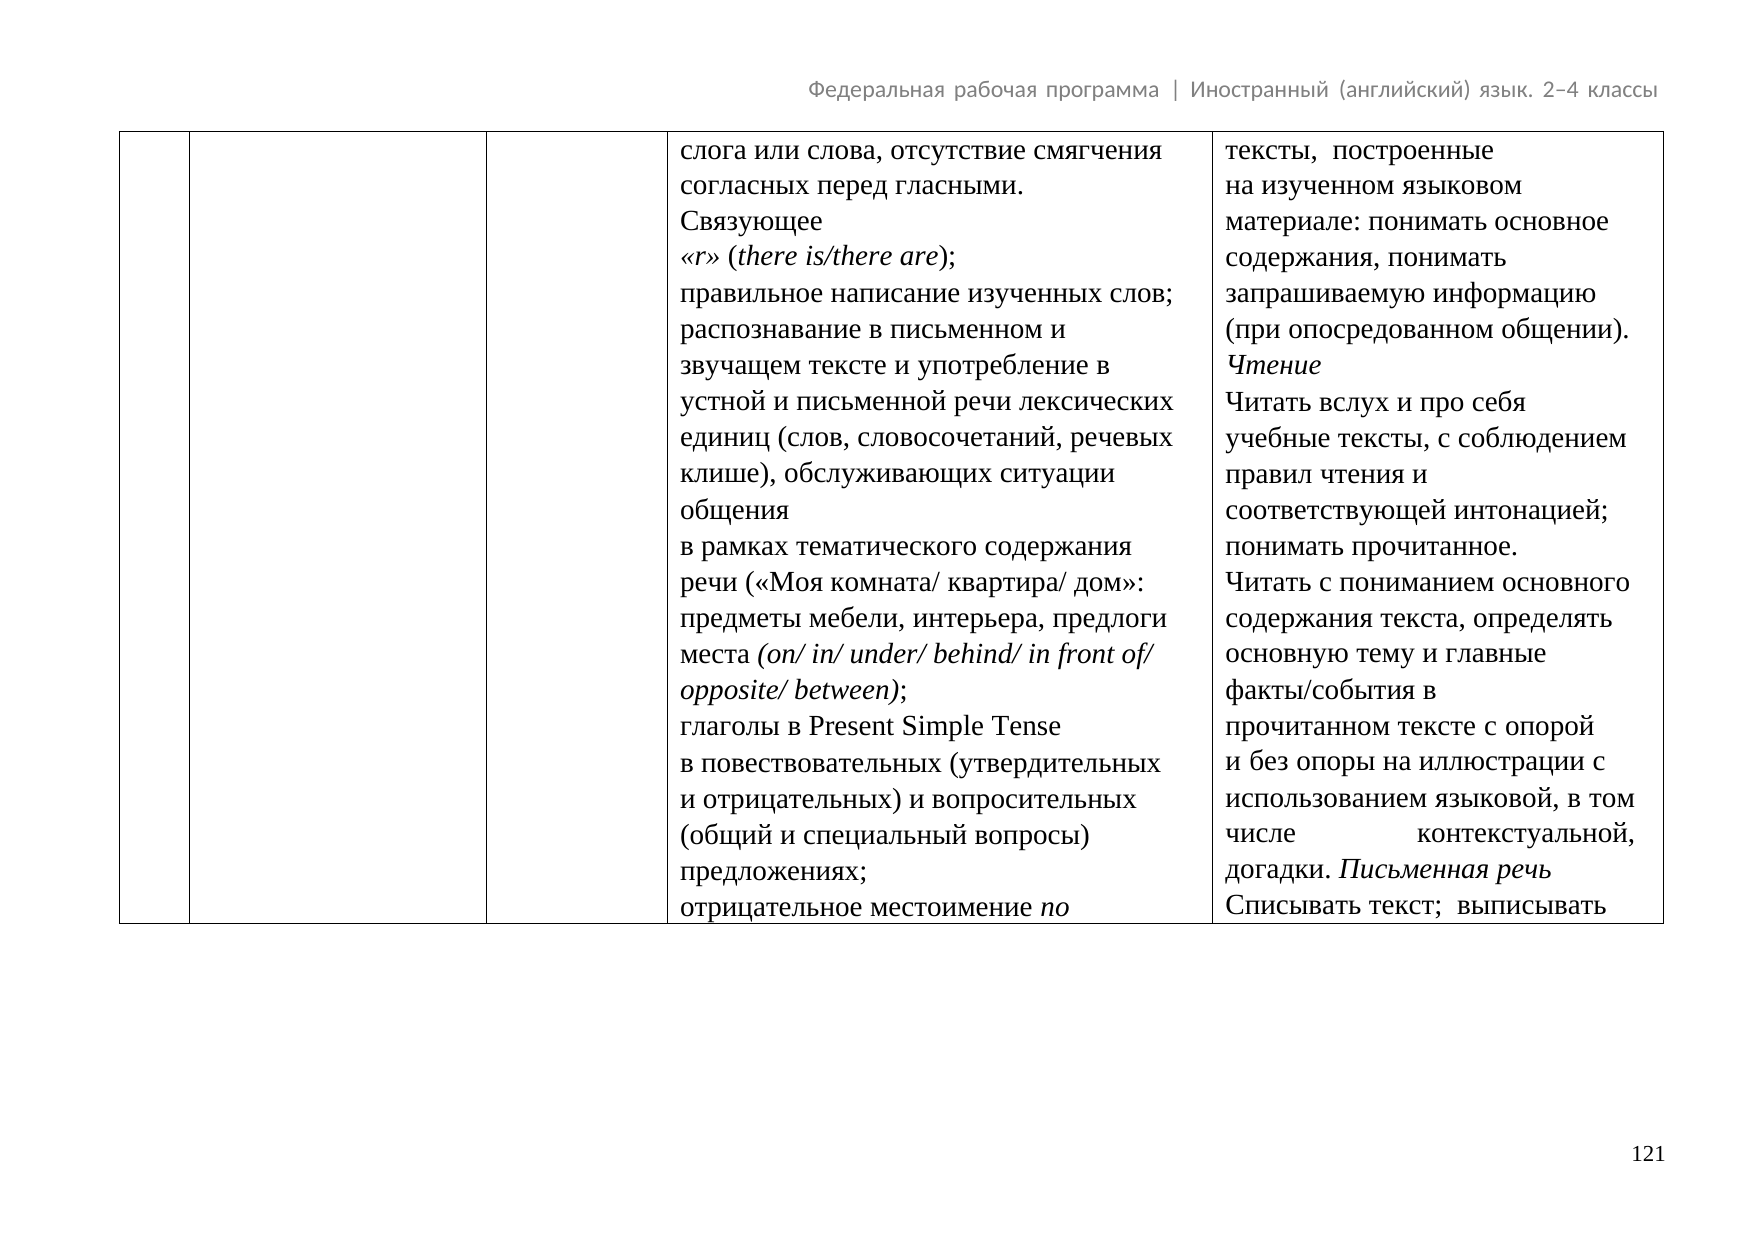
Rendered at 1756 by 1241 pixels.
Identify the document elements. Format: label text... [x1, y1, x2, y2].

table_header слога или слова, отсутствие смягчения согласных перед гласными. Связующее «r» (there is/there are); правильное написание изученных слов; распознавание в письменном и звучащем тексте и употребление в устной и письменной речи лексических единиц (слов, словосочетаний, речевых клише), обслуживающих ситуации общения в рамках тематического содержания речи («Моя комната/ квартира/ дом»: предметы мебели, интерьера, предлоги места (on/ in/ under/ behind/ in front of/ opposite/ between); глаголы в Present Simple Tense в повествовательных (утвердительных и отрицательных) и вопросительных (общий и специальный вопросы) предложениях; отрицательное местоимение no [668, 132, 1212, 923]
table_header [487, 132, 667, 923]
table_header [190, 132, 486, 923]
table_header [120, 132, 189, 923]
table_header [1213, 132, 1663, 923]
